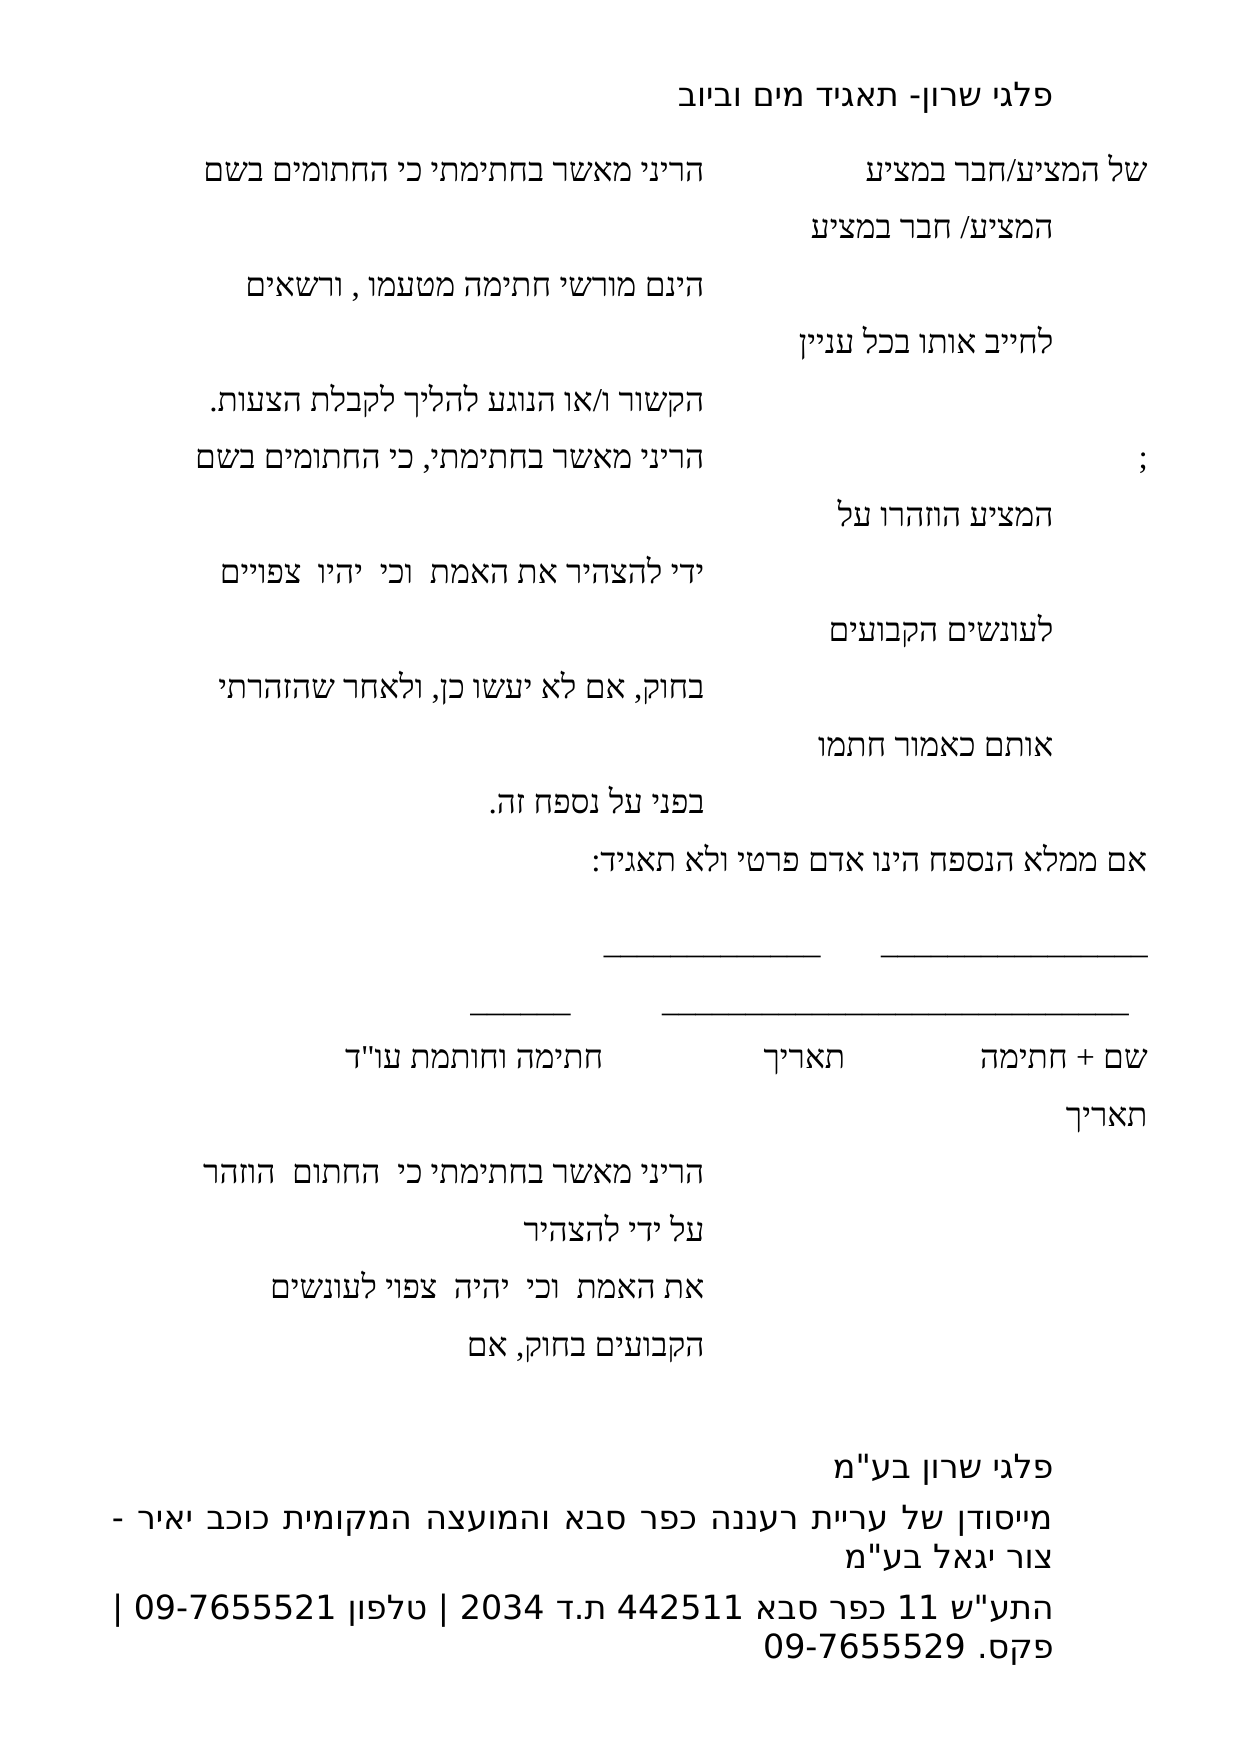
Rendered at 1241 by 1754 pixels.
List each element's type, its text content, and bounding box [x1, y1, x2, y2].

text בחוק, אם לא יעשו כן, ולאחר שהזהרתי אותם כאמור חתמו [187, 667, 1147, 763]
text ידי להצהיר את האמת וכי יהיו צפויים לעונשים הקבועים [187, 552, 1147, 648]
text בפני על נספח זה. [187, 782, 1147, 821]
text הריני מאשר בחתימתי כי החתום הוזהר על ידי להצהיר [187, 1152, 704, 1248]
text את האמת וכי יהיה צפוי לעונשים הקבועים בחוק, אם [187, 1267, 704, 1363]
text ; הריני מאשר בחתימתי, כי החתומים בשם המציע הוזהרו על [187, 437, 1147, 533]
text של המציע/חבר במציע הריני מאשר בחתימתי כי החתומים בשם המציע/ חבר במציע [187, 150, 1147, 246]
text שם + חתימה תאריך חתימה וחותמת עו"ד תאריך [187, 1037, 1147, 1133]
text הינם מורשי חתימה מטעמו , ורשאים לחייב אותו בכל עניין [187, 265, 1147, 361]
text אם ממלא הנספח הינו אדם פרטי ולא תאגיד: [187, 840, 1147, 878]
text ________________ _____________ ____________________________ ______ [187, 922, 1147, 1018]
text הקשור ו/או הנוגע להליך לקבלת הצעות. [187, 380, 1147, 418]
